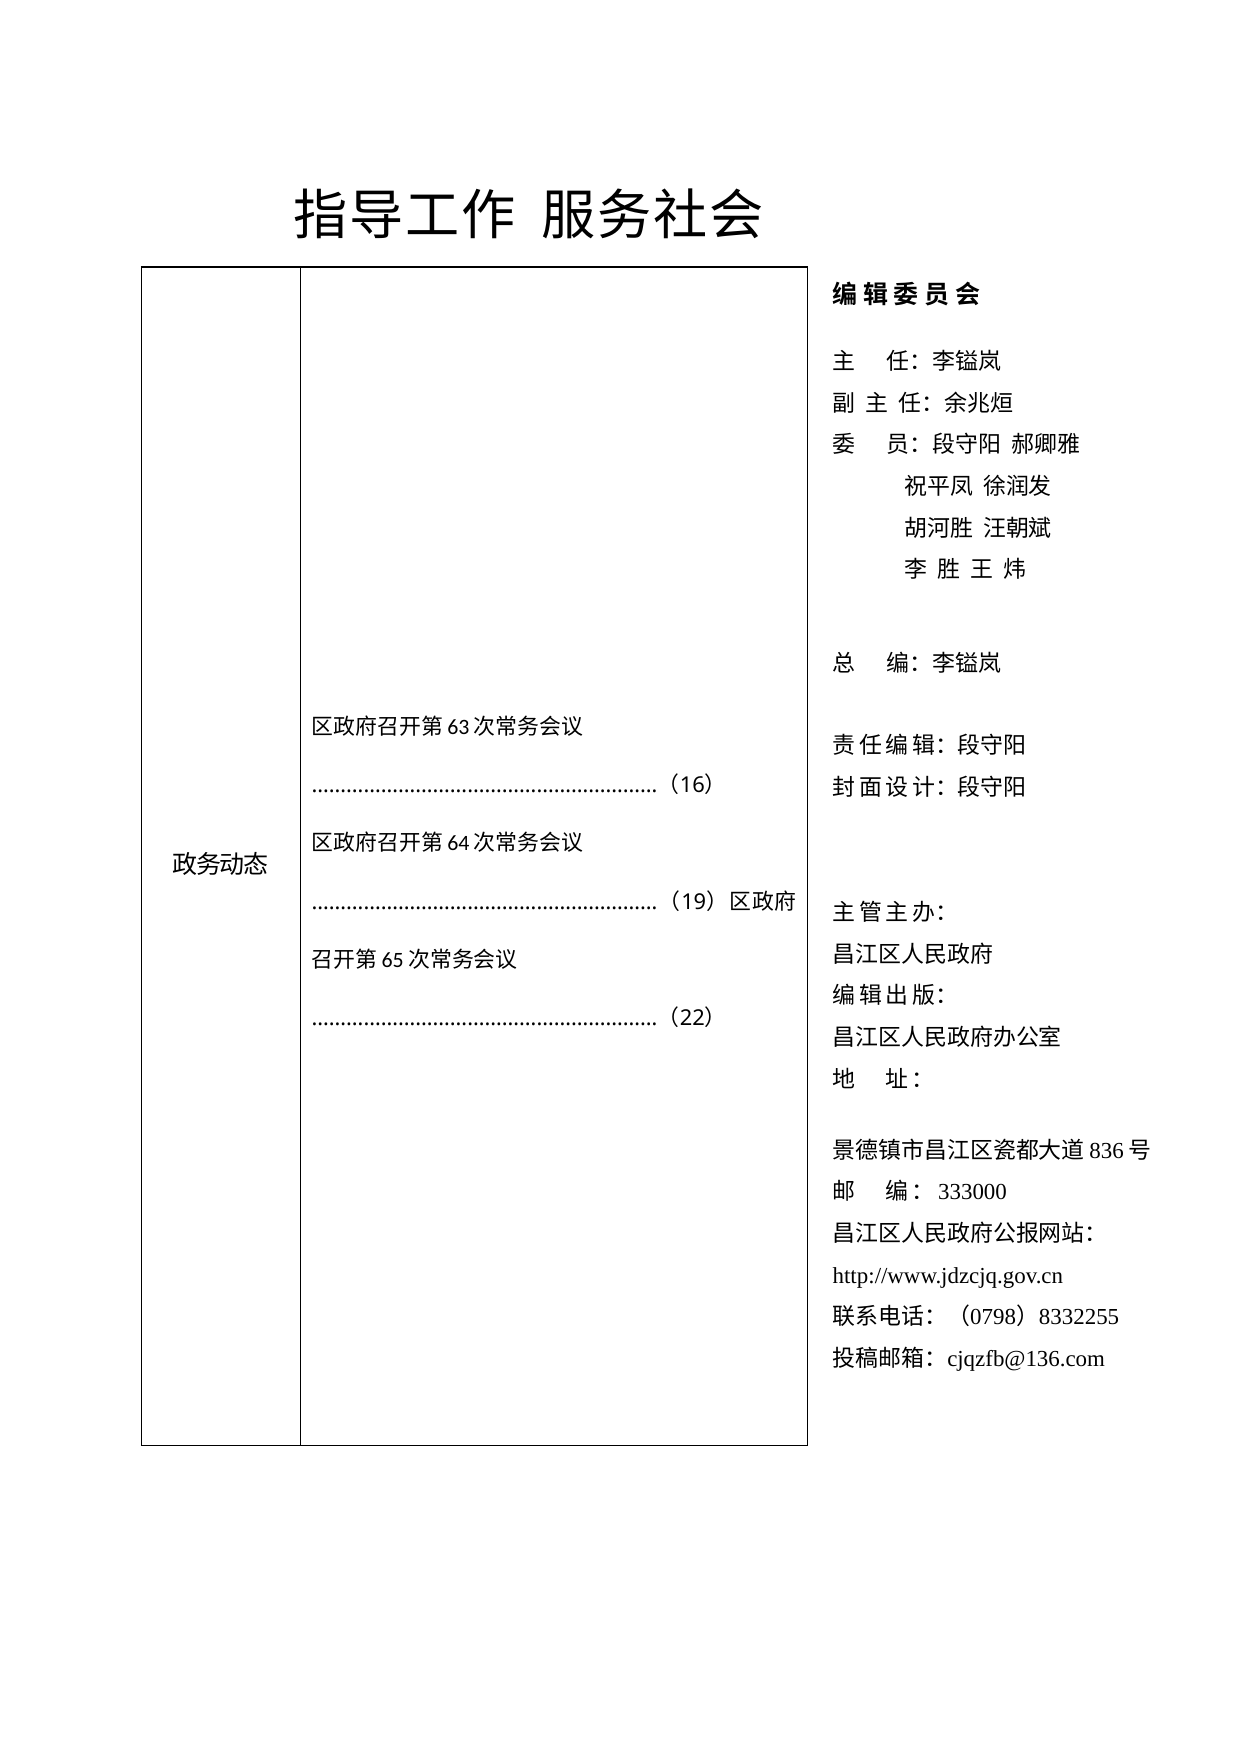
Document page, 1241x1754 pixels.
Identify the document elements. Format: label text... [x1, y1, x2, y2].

text 指导工作 服务社会 [187, 162, 1053, 259]
table_header 政务动态 [142, 268, 300, 1445]
table_header 区政府召开第63次常务会议 ……………………………………………………（16） 区政府召开第64次常务会议 ……………………………………………………（19）区政府召开第65次常务会议 ……………………………………………………（22） [301, 268, 807, 1445]
